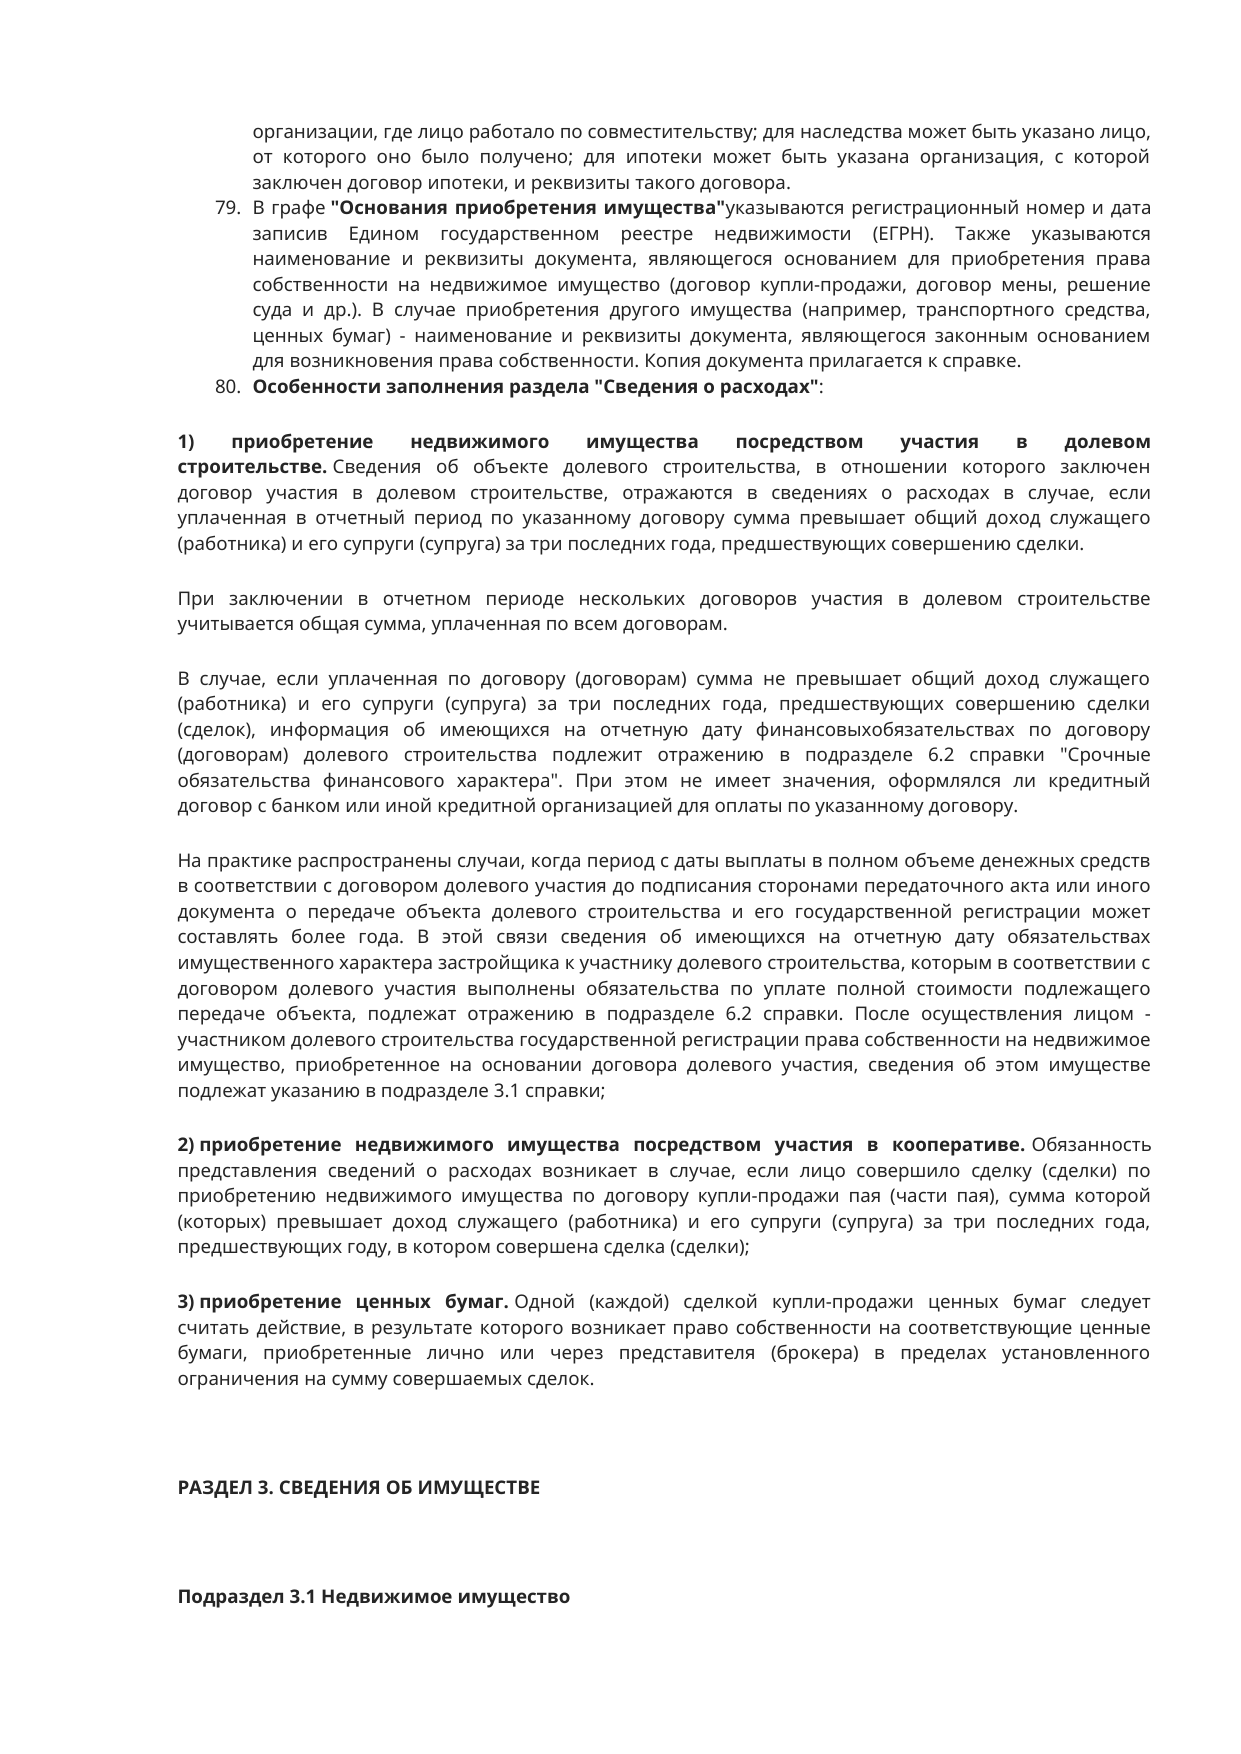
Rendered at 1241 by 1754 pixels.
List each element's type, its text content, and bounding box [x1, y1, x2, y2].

text На практике распространены случаи, когда период с даты выплаты в полном объеме денежных средств в соответствии с договором долевого участия до подписания сторонами передаточного акта или иного документа о передаче объекта долевого строительства и его государственной регистрации может составлять более года. В этой связи сведения об имеющихся на отчетную дату обязательствах имущественного характера застройщика к участнику долевого строительства, которым в соответствии с договором долевого участия выполнены обязательства по уплате полной стоимости подлежащего передаче объекта, подлежат отражению в подразделе 6.2 справки. После осуществления лицом - участником долевого строительства государственной регистрации права собственности на недвижимое имущество, приобретенное на основании договора долевого участия, сведения об этом имуществе подлежат указанию в подразделе 3.1 справки; [177, 847, 1152, 1102]
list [215, 118, 1152, 195]
list Особенности заполнения раздела "Сведения о расходах": [215, 373, 1152, 399]
text При заключении в отчетном периоде нескольких договоров участия в долевом строительстве учитывается общая сумма, уплаченная по всем договорам. [177, 585, 1152, 636]
list В графе "Основания приобретения имущества"указываются регистрационный номер и дата записив Едином государственном реестре недвижимости (ЕГРН). Также указываются наименование и реквизиты документа, являющегося основанием для приобретения права собственности на недвижимое имущество (договор купли-продажи, договор мены, решение суда и др.). В случае приобретения другого имущества (например, транспортного средства, ценных бумаг) - наименование и реквизиты документа, являющегося законным основанием для возникновения права собственности. Копия документа прилагается к справке. [215, 195, 1152, 373]
text 1) приобретение недвижимого имущества посредством участия в долевом строительстве. Сведения об объекте долевого строительства, в отношении которого заключен договор участия в долевом строительстве, отражаются в сведениях о расходах в случае, если уплаченная в отчетный период по указанному договору сумма превышает общий доход служащего (работника) и его супруги (супруга) за три последних года, предшествующих совершению сделки. [177, 428, 1152, 556]
text 2) приобретение недвижимого имущества посредством участия в кооперативе. Обязанность представления сведений о расходах возникает в случае, если лицо совершило сделку (сделки) по приобретению недвижимого имущества по договору купли-продажи пая (части пая), сумма которой (которых) превышает доход служащего (работника) и его супруги (супруга) за три последних года, предшествующих году, в котором совершена сделка (сделки); [177, 1132, 1152, 1259]
text В случае, если уплаченная по договору (договорам) сумма не превышает общий доход служащего (работника) и его супруги (супруга) за три последних года, предшествующих совершению сделки (сделок), информация об имеющихся на отчетную дату финансовыхобязательствах по договору (договорам) долевого строительства подлежит отражению в подразделе 6.2 справки "Срочные обязательства финансового характера". При этом не имеет значения, оформлялся ли кредитный договор с банком или иной кредитной организацией для оплаты по указанному договору. [177, 665, 1152, 818]
text Подраздел 3.1 Недвижимое имущество [177, 1584, 1152, 1609]
text 3) приобретение ценных бумаг. Одной (каждой) сделкой купли-продажи ценных бумаг следует считать действие, в результате которого возникает право собственности на соответствующие ценные бумаги, приобретенные лично или через представителя (брокера) в пределах установленного ограничения на сумму совершаемых сделок. [177, 1288, 1152, 1391]
text РАЗДЕЛ 3. СВЕДЕНИЯ ОБ ИМУЩЕСТВЕ [177, 1474, 1152, 1500]
